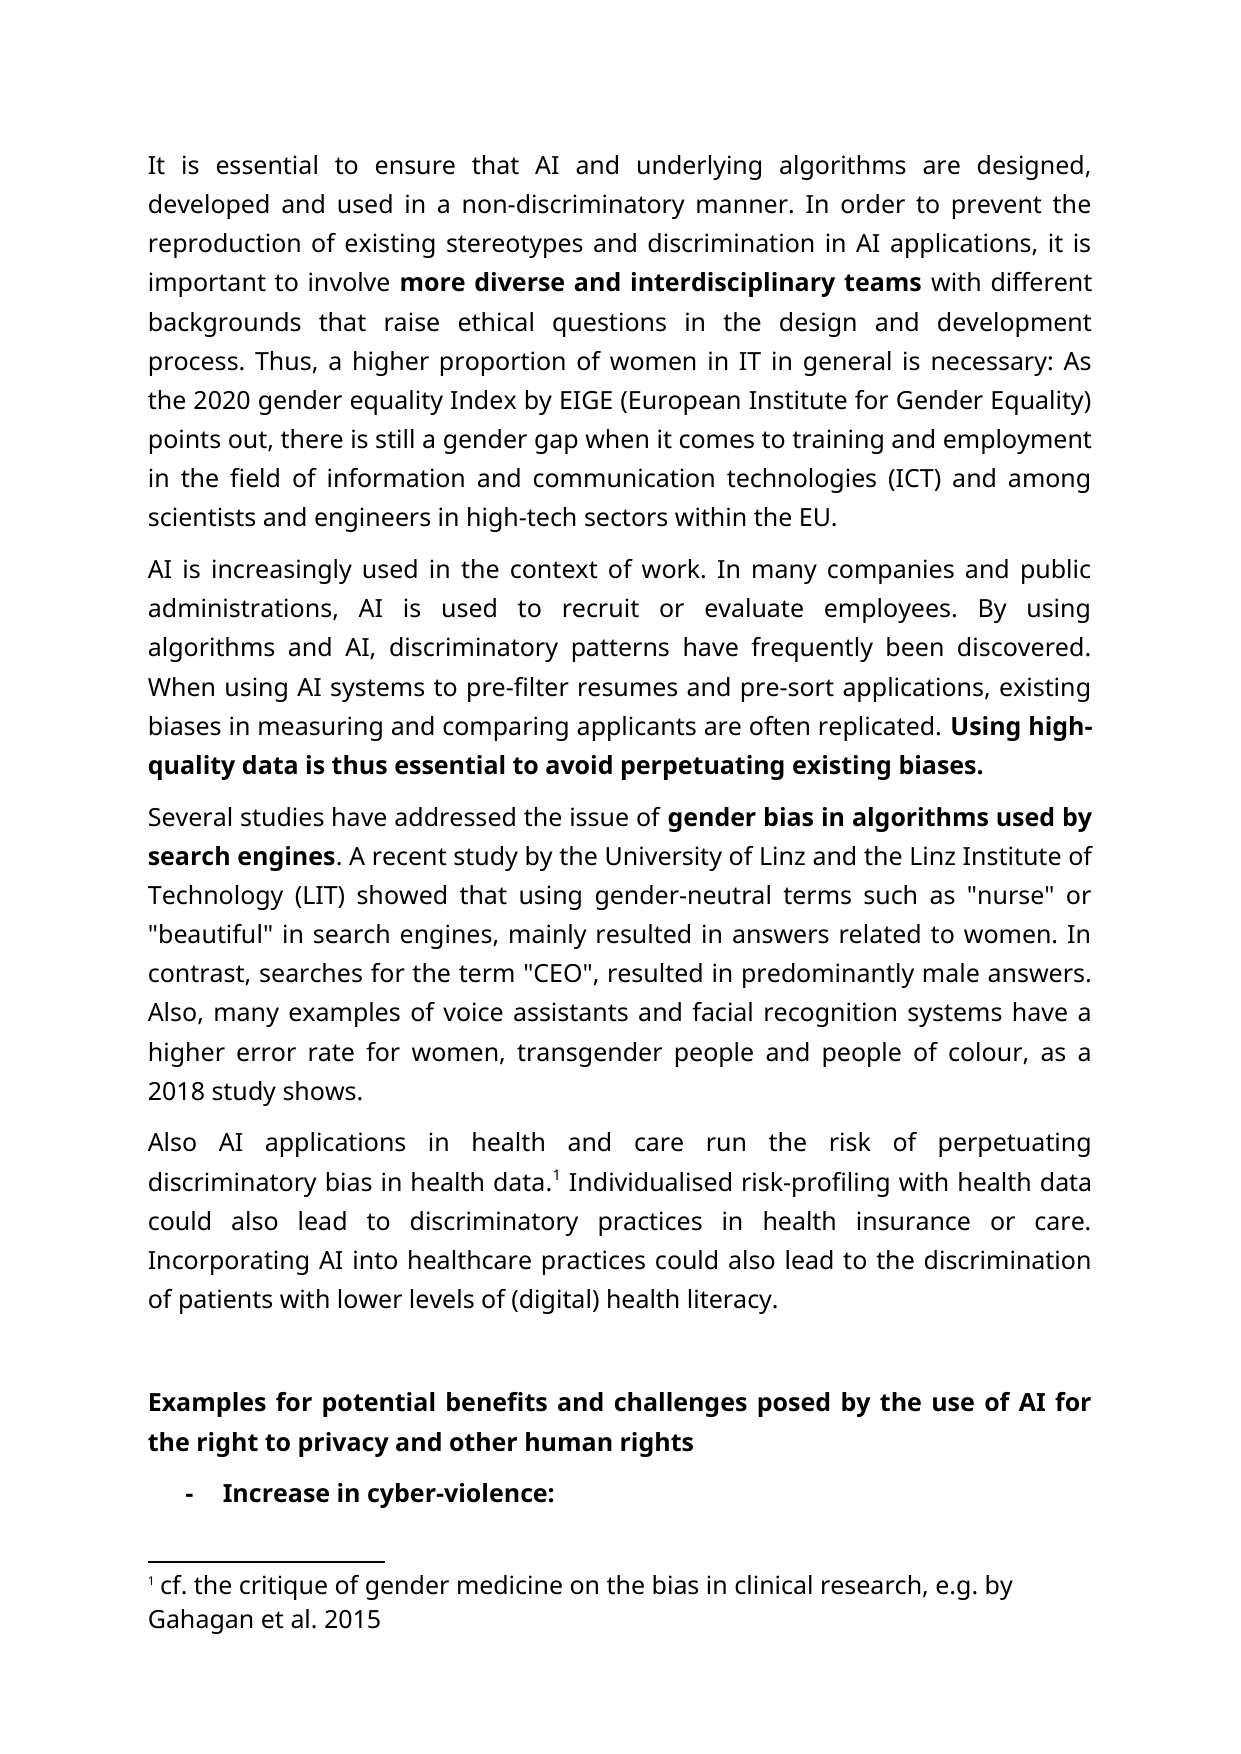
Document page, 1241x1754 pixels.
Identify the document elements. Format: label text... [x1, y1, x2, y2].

text Examples for potential benefits and challenges posed by the use of AI for the right to privacy and other human rights [148, 1385, 1093, 1458]
text Also AI applications in health and care run the risk of perpetuating discriminatory bias in health data. Individualised risk-profiling with health data could also lead to discriminatory practices in health insurance or care. Incorporating AI into healthcare practices could also lead to the discrimination of patients with lower levels of (digital) health literacy. [148, 1125, 1093, 1316]
text Several studies have addressed the issue of gender bias in algorithms used by search engines. A recent study by the University of Linz and the Linz Institute of Technology (LIT) showed that using gender-neutral terms such as "nurse" or "beautiful" in search engines, mainly resulted in answers related to women. In contrast, searches for the term "CEO", resulted in predominantly male answers. Also, many examples of voice assistants and facial recognition systems have a higher error rate for women, transgender people and people of colour, as a 2018 study shows. [148, 799, 1093, 1107]
text It is essential to ensure that AI and underlying algorithms are designed, developed and used in a non-discriminatory manner. In order to prevent the reproduction of existing stereotypes and discrimination in AI applications, it is important to involve more diverse and interdisciplinary teams with different backgrounds that raise ethical questions in the design and development process. Thus, a higher proportion of women in IT in general is necessary: As the 2020 gender equality Index by EIGE (European Institute for Gender Equality) points out, there is still a gender gap when it comes to training and employment in the field of information and communication technologies (ICT) and among scientists and engineers in high-tech sectors within the EU. [148, 148, 1093, 534]
text AI is increasingly used in the context of work. In many companies and public administrations, AI is used to recruit or evaluate employees. By using algorithms and AI, discriminatory patterns have frequently been discovered. When using AI systems to pre-filter resumes and pre-sort applications, existing biases in measuring and comparing applicants are often replicated. Using high-quality data is thus essential to avoid perpetuating existing biases. [148, 552, 1093, 782]
list Increase in cyber-violence: [185, 1476, 1093, 1510]
